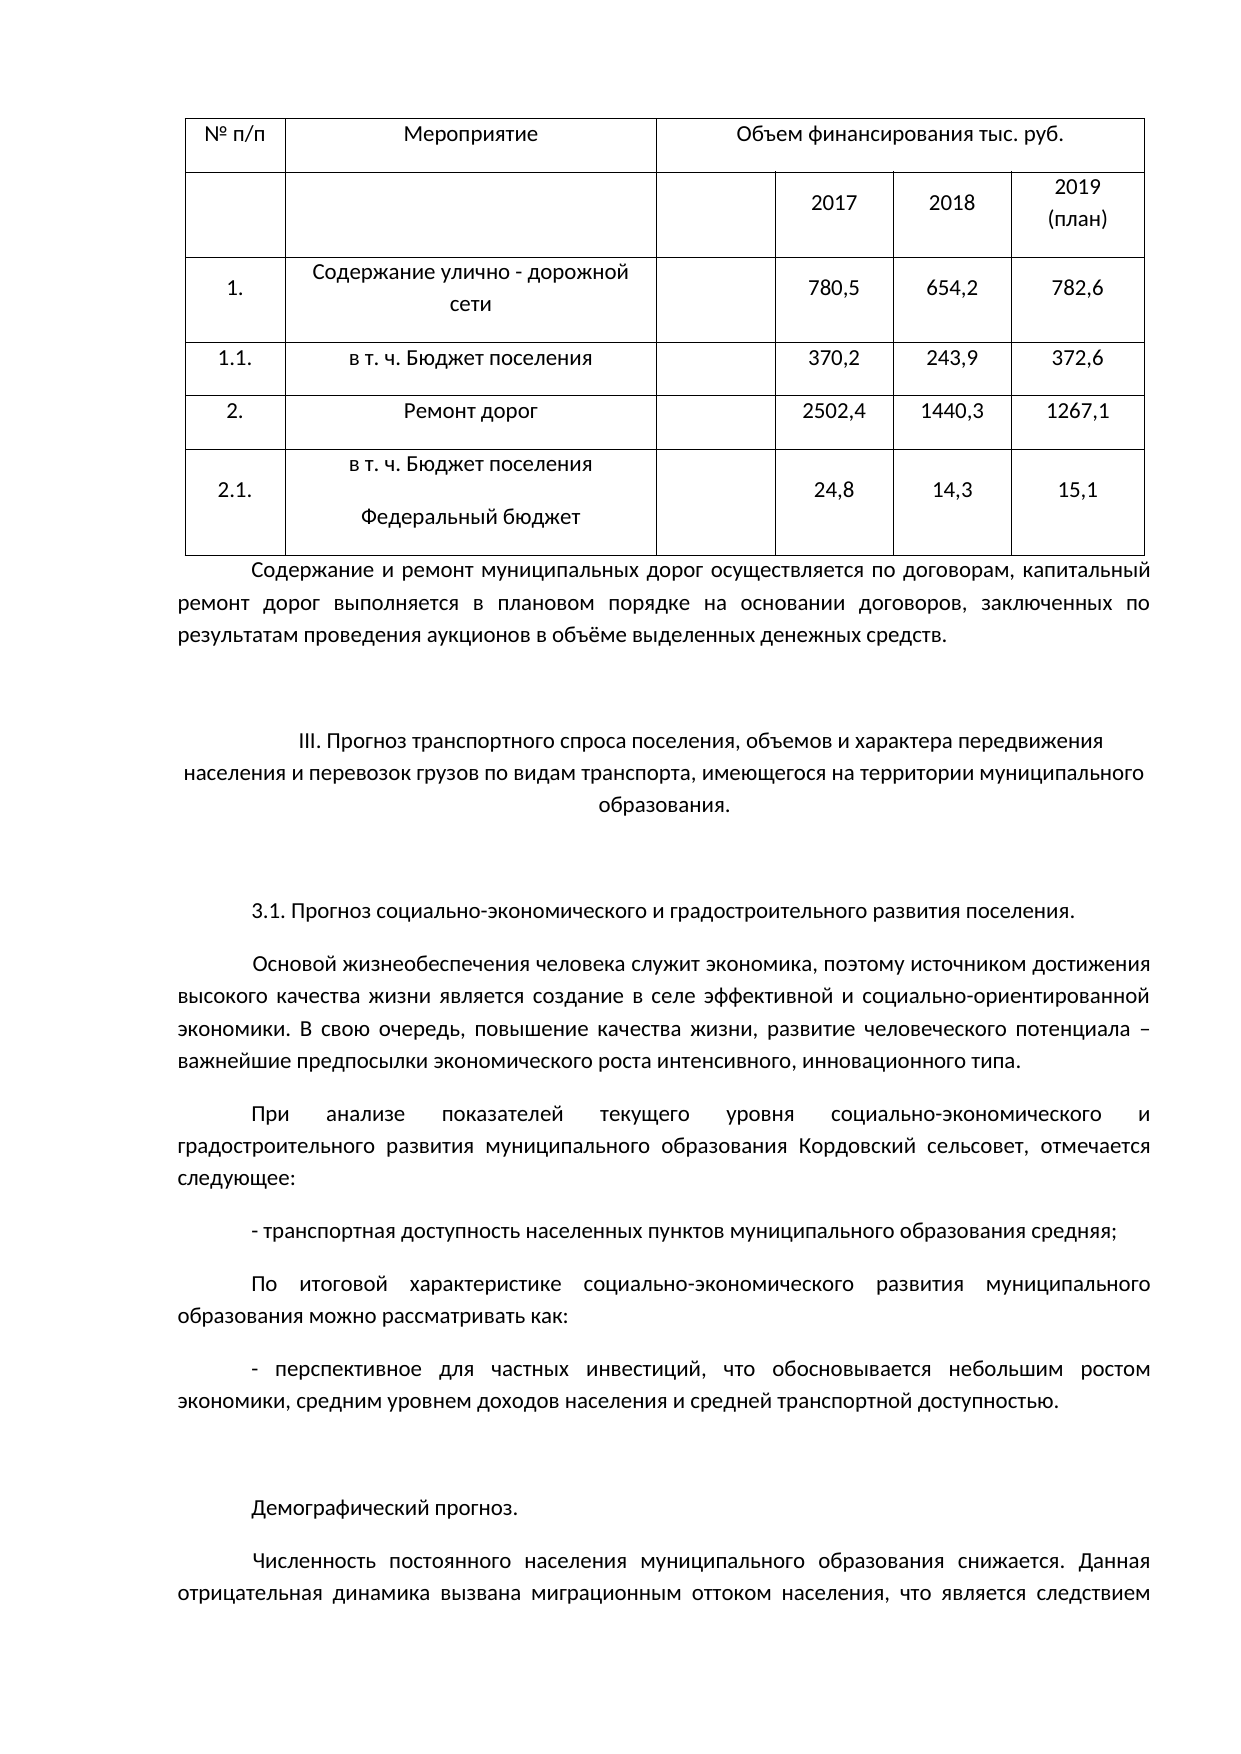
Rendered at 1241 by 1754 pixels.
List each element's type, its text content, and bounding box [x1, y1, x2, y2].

table_cell 1440,3 [894, 396, 1011, 449]
table_cell 782,6 [1012, 258, 1144, 342]
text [177, 1546, 1152, 1606]
text Демографический прогноз. [177, 1493, 1152, 1521]
table_cell [657, 396, 775, 449]
table_cell [286, 173, 656, 257]
text - перспективное для частных инвестиций, что обосновывается небольшим ростом экономики, средним уровнем доходов населения и средней транспортной доступностью. [177, 1354, 1152, 1415]
text По итоговой характеристике социально-экономического развития муниципального образования можно рассматривать как: [177, 1269, 1152, 1329]
table_cell в т. ч. Бюджет поселения Федеральный бюджет [286, 450, 656, 555]
text При анализе показателей текущего уровня социально-экономического и градостроительного развития муниципального образования Кордовский сельсовет, отмечается следующее: [177, 1099, 1152, 1191]
text Содержание и ремонт муниципальных дорог осуществляется по договорам, капитальный ремонт дорог выполняется в плановом порядке на основании договоров, заключенных по результатам проведения аукционов в объёме выделенных денежных средств. [177, 555, 1152, 648]
table_header № п/п [186, 119, 285, 171]
table_cell [657, 258, 775, 342]
table_cell Ремонт дорог [286, 396, 656, 449]
table_cell 243,9 [894, 343, 1011, 395]
text III. Прогноз транспортного спроса поселения, объемов и характера передвижения населения и перевозок грузов по видам транспорта, имеющегося на территории муниципального образования. [177, 726, 1152, 818]
table_cell 654,2 [894, 258, 1011, 342]
table_cell 24,8 [776, 450, 893, 555]
table_cell 2. [186, 396, 285, 449]
table_cell [657, 343, 775, 395]
table_cell 2018 [894, 173, 1011, 257]
text 3.1. Прогноз социально-экономического и градостроительного развития поселения. [177, 896, 1152, 924]
table_cell 2.1. [186, 450, 285, 555]
table_cell Содержание улично - дорожной сети [286, 258, 656, 342]
table_cell [657, 173, 775, 257]
table_cell 1.1. [186, 343, 285, 395]
table_cell 1267,1 [1012, 396, 1144, 449]
table_cell 15,1 [1012, 450, 1144, 555]
table_header Мероприятие [286, 119, 656, 171]
table_cell 370,2 [776, 343, 893, 395]
table_cell 14,3 [894, 450, 1011, 555]
text - транспортная доступность населенных пунктов муниципального образования средняя; [177, 1216, 1152, 1244]
table_cell 780,5 [776, 258, 893, 342]
table_cell 372,6 [1012, 343, 1144, 395]
table_cell 2017 [776, 173, 893, 257]
table_cell [186, 173, 285, 257]
text Основой жизнеобеспечения человека служит экономика, поэтому источником достижения высокого качества жизни является создание в селе эффективной и социально-ориентированной экономики. В свою очередь, повышение качества жизни, развитие человеческого потенциала – важнейшие предпосылки экономического роста интенсивного, инновационного типа. [177, 949, 1152, 1074]
table_cell 2502,4 [776, 396, 893, 449]
table_header Объем финансирования тыс. руб. [657, 119, 1144, 171]
table_cell 1. [186, 258, 285, 342]
table_cell в т. ч. Бюджет поселения [286, 343, 656, 395]
table_cell 2019 (план) [1012, 173, 1144, 257]
table_cell [657, 450, 775, 555]
